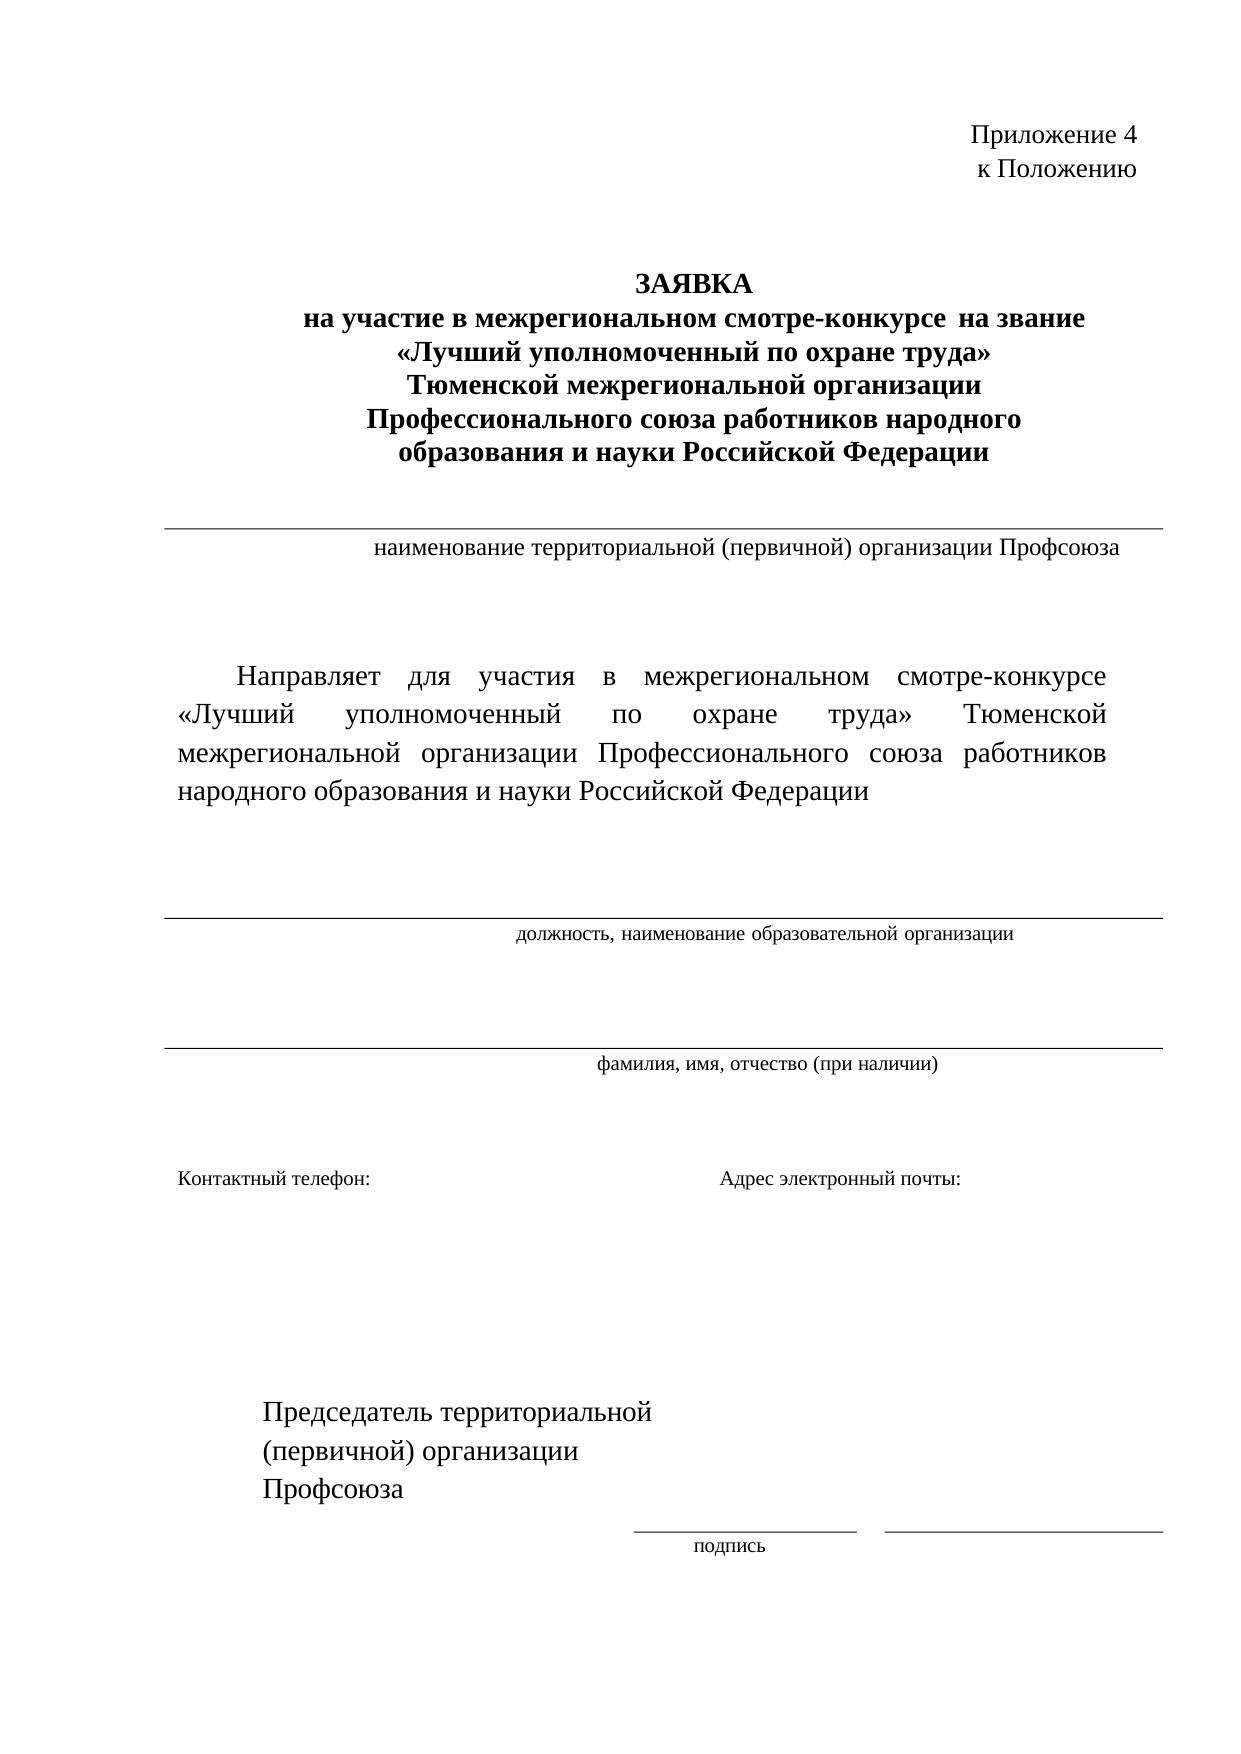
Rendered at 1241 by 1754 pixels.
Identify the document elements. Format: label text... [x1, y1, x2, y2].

text (первичной) организации Профсоюза [262, 1433, 658, 1505]
text наименование территориальной (первичной) организации Профсоюза [373, 530, 1152, 561]
text фамилия, имя, отчество (при наличии) [597, 1049, 1152, 1075]
text подпись [620, 1529, 1152, 1557]
list к Положению [177, 152, 1137, 183]
text Председатель территориальной [262, 1394, 1152, 1427]
subtitle Тюменской межрегиональной организации [287, 367, 1100, 401]
list Приложение 4 [177, 118, 1137, 149]
text должность, наименование образовательной организации [516, 919, 1152, 945]
subtitle ЗАЯВКА [251, 267, 1137, 300]
text Контактный телефон: Адрес электронный почты: [177, 1166, 1152, 1190]
subtitle на участие в межрегиональном смотре-конкурсе на звание «Лучший уполномоченный по охране труда» [287, 300, 1100, 367]
subtitle Профессионального союза работников народного образования и науки Российской Федерации [287, 401, 1100, 468]
text Направляет для участия в межрегиональном смотре-конкурсе «Лучший уполномоченный по охране труда» Тюменской межрегиональной организации Профессионального союза работников народного образования и науки Российской Федерации [177, 658, 1107, 807]
